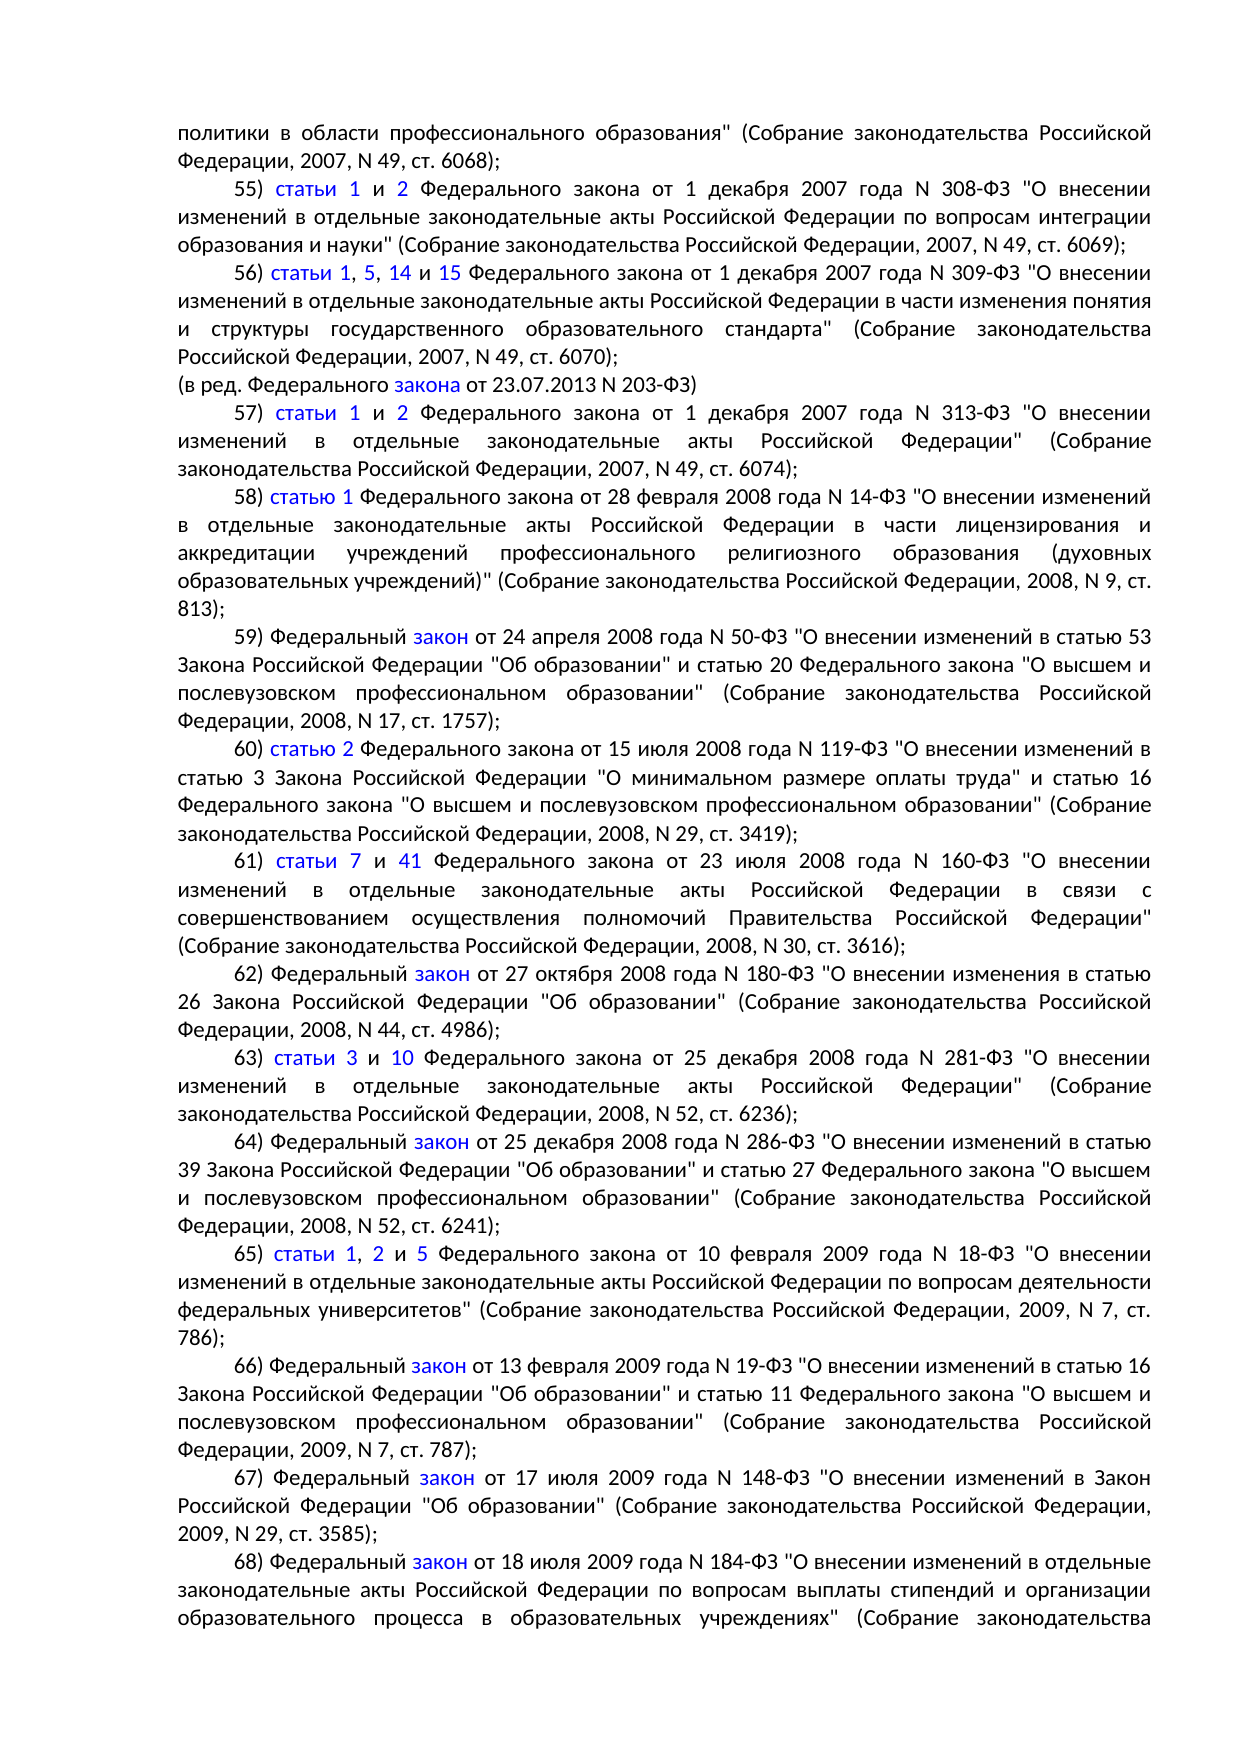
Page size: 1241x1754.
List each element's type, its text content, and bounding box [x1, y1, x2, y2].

text 65) статьи 1, 2 и 5 Федерального закона от 10 февраля 2009 года N 18-ФЗ "О внесении изменений в отдельные законодательные акты Российской Федерации по вопросам деятельности федеральных университетов" (Собрание законодательства Российской Федерации, 2009, N 7, ст. 786); [177, 1239, 1152, 1351]
text 58) статью 1 Федерального закона от 28 февраля 2008 года N 14-ФЗ "О внесении изменений в отдельные законодательные акты Российской Федерации в части лицензирования и аккредитации учреждений профессионального религиозного образования (духовных образовательных учреждений)" (Собрание законодательства Российской Федерации, 2008, N 9, ст. 813); [177, 482, 1152, 622]
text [177, 118, 1152, 174]
text 57) статьи 1 и 2 Федерального закона от 1 декабря 2007 года N 313-ФЗ "О внесении изменений в отдельные законодательные акты Российской Федерации" (Собрание законодательства Российской Федерации, 2007, N 49, ст. 6074); [177, 398, 1152, 482]
text 60) статью 2 Федерального закона от 15 июля 2008 года N 119-ФЗ "О внесении изменений в статью 3 Закона Российской Федерации "О минимальном размере оплаты труда" и статью 16 Федерального закона "О высшем и послевузовском профессиональном образовании" (Собрание законодательства Российской Федерации, 2008, N 29, ст. 3419); [177, 734, 1152, 847]
text (в ред. Федерального закона от 23.07.2013 N 203-ФЗ) [177, 370, 1152, 398]
text 55) статьи 1 и 2 Федерального закона от 1 декабря 2007 года N 308-ФЗ "О внесении изменений в отдельные законодательные акты Российской Федерации по вопросам интеграции образования и науки" (Собрание законодательства Российской Федерации, 2007, N 49, ст. 6069); [177, 174, 1152, 258]
text 64) Федеральный закон от 25 декабря 2008 года N 286-ФЗ "О внесении изменений в статью 39 Закона Российской Федерации "Об образовании" и статью 27 Федерального закона "О высшем и послевузовском профессиональном образовании" (Собрание законодательства Российской Федерации, 2008, N 52, ст. 6241); [177, 1127, 1152, 1239]
text 67) Федеральный закон от 17 июля 2009 года N 148-ФЗ "О внесении изменений в Закон Российской Федерации "Об образовании" (Собрание законодательства Российской Федерации, 2009, N 29, ст. 3585); [177, 1463, 1152, 1547]
text 59) Федеральный закон от 24 апреля 2008 года N 50-ФЗ "О внесении изменений в статью 53 Закона Российской Федерации "Об образовании" и статью 20 Федерального закона "О высшем и послевузовском профессиональном образовании" (Собрание законодательства Российской Федерации, 2008, N 17, ст. 1757); [177, 622, 1152, 734]
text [177, 1547, 1152, 1631]
text 61) статьи 7 и 41 Федерального закона от 23 июля 2008 года N 160-ФЗ "О внесении изменений в отдельные законодательные акты Российской Федерации в связи с совершенствованием осуществления полномочий Правительства Российской Федерации" (Собрание законодательства Российской Федерации, 2008, N 30, ст. 3616); [177, 847, 1152, 959]
text 56) статьи 1, 5, 14 и 15 Федерального закона от 1 декабря 2007 года N 309-ФЗ "О внесении изменений в отдельные законодательные акты Российской Федерации в части изменения понятия и структуры государственного образовательного стандарта" (Собрание законодательства Российской Федерации, 2007, N 49, ст. 6070); [177, 258, 1152, 370]
text 66) Федеральный закон от 13 февраля 2009 года N 19-ФЗ "О внесении изменений в статью 16 Закона Российской Федерации "Об образовании" и статью 11 Федерального закона "О высшем и послевузовском профессиональном образовании" (Собрание законодательства Российской Федерации, 2009, N 7, ст. 787); [177, 1351, 1152, 1463]
text 63) статьи 3 и 10 Федерального закона от 25 декабря 2008 года N 281-ФЗ "О внесении изменений в отдельные законодательные акты Российской Федерации" (Собрание законодательства Российской Федерации, 2008, N 52, ст. 6236); [177, 1043, 1152, 1127]
text 62) Федеральный закон от 27 октября 2008 года N 180-ФЗ "О внесении изменения в статью 26 Закона Российской Федерации "Об образовании" (Собрание законодательства Российской Федерации, 2008, N 44, ст. 4986); [177, 959, 1152, 1043]
